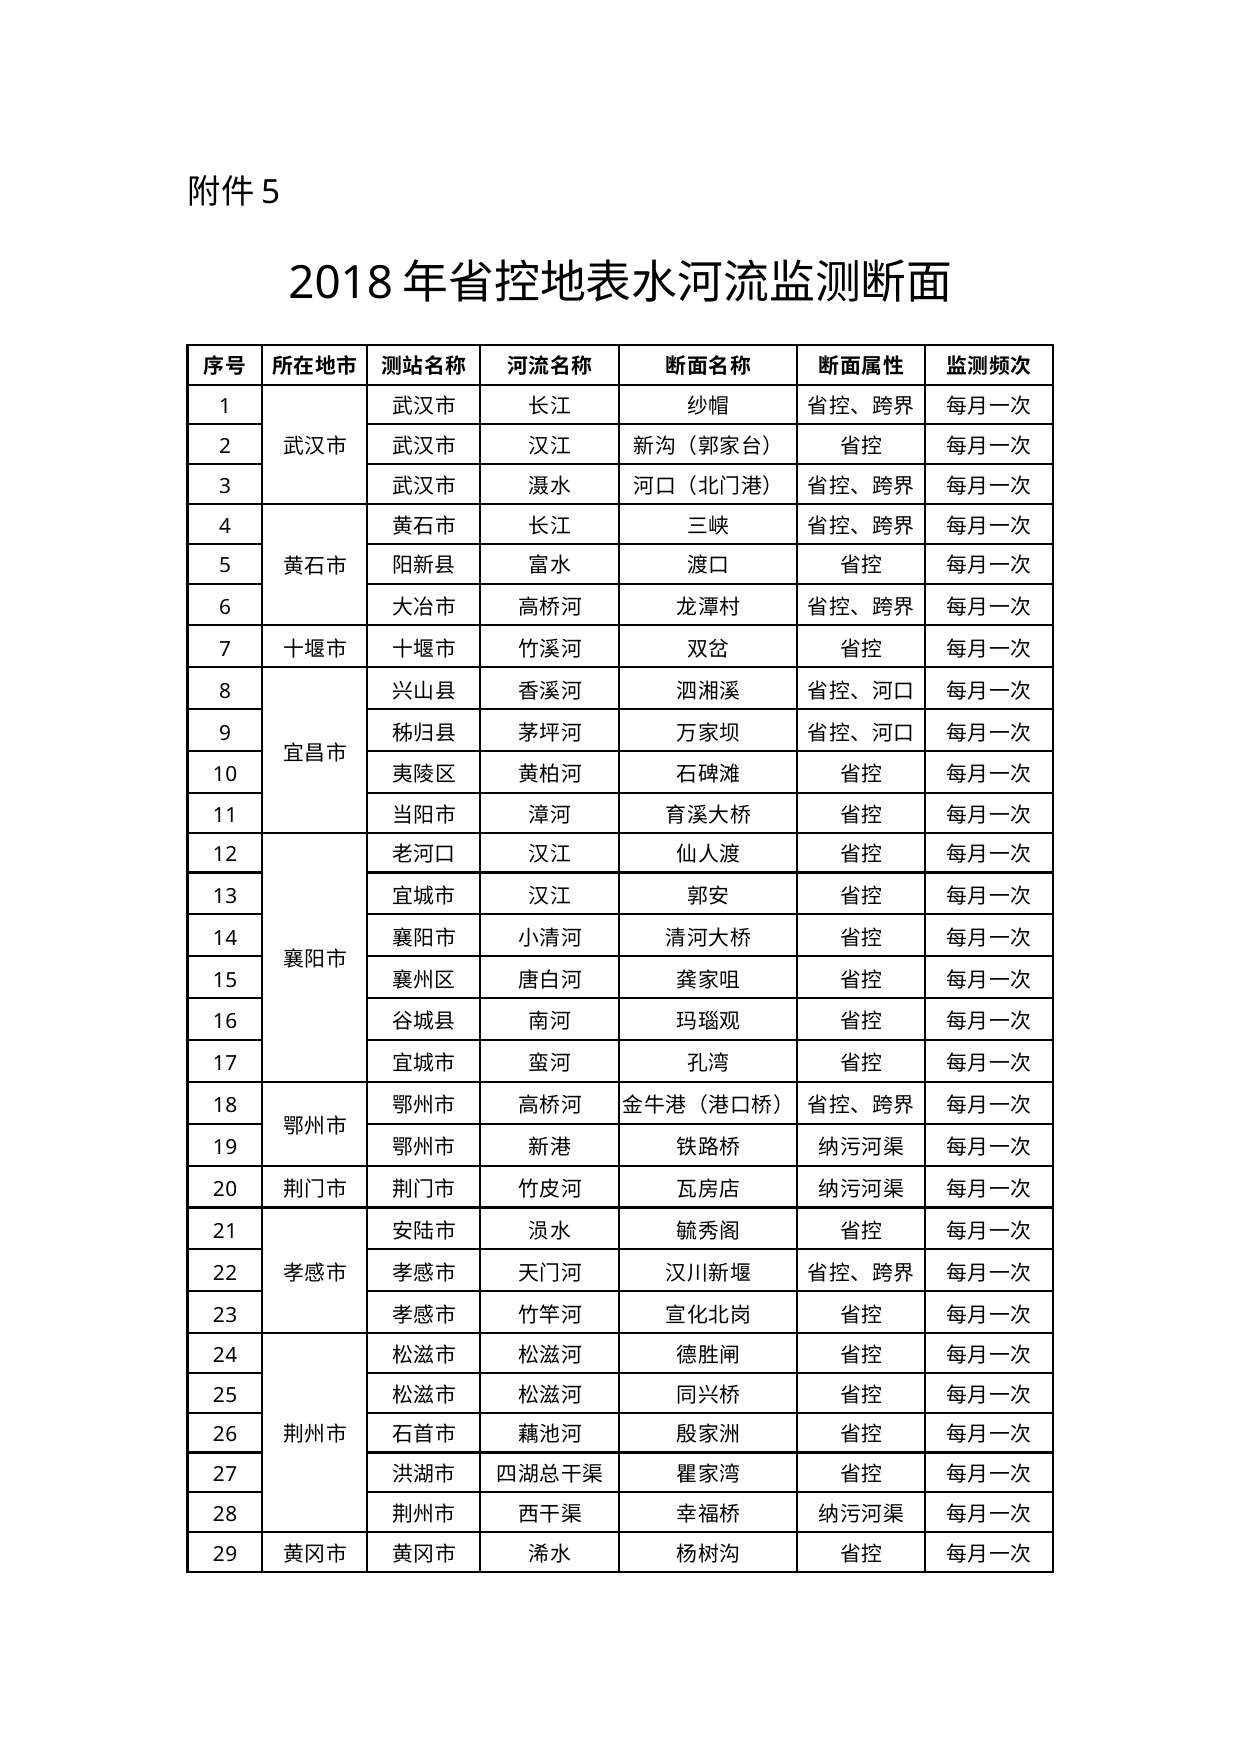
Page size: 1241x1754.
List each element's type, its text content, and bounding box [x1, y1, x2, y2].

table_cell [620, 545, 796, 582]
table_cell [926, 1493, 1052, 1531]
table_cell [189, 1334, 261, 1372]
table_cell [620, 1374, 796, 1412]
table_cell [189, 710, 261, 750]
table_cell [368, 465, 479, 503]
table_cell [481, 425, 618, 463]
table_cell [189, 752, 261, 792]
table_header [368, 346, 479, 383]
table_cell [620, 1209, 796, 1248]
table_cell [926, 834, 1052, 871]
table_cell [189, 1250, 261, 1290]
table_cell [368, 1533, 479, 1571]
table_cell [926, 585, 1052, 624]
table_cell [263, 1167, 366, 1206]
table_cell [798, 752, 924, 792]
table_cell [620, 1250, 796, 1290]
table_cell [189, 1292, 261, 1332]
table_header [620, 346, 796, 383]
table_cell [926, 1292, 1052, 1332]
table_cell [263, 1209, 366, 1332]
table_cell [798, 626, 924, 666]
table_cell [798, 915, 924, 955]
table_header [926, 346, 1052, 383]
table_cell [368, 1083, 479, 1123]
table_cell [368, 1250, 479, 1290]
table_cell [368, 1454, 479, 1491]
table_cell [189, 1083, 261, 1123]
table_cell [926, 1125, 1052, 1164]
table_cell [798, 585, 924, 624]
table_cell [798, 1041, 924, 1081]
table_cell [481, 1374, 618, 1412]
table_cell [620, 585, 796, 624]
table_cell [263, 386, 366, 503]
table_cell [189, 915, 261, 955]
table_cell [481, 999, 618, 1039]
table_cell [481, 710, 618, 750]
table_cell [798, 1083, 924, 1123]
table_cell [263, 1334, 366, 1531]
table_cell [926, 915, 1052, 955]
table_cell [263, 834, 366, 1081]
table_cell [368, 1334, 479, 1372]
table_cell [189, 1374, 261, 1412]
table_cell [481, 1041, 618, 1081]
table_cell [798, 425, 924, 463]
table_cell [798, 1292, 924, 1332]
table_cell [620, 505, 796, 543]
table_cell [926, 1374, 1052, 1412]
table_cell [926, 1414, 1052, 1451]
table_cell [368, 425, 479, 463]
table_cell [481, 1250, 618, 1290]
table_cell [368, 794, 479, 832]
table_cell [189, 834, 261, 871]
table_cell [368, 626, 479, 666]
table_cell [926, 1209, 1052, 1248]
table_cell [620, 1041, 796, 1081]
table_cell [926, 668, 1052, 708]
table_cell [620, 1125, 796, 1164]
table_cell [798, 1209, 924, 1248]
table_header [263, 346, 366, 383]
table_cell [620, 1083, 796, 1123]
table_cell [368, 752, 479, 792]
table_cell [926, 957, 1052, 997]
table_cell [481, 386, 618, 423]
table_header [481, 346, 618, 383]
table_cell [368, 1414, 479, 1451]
text 2018年省控地表水河流监测断面 [187, 230, 1053, 327]
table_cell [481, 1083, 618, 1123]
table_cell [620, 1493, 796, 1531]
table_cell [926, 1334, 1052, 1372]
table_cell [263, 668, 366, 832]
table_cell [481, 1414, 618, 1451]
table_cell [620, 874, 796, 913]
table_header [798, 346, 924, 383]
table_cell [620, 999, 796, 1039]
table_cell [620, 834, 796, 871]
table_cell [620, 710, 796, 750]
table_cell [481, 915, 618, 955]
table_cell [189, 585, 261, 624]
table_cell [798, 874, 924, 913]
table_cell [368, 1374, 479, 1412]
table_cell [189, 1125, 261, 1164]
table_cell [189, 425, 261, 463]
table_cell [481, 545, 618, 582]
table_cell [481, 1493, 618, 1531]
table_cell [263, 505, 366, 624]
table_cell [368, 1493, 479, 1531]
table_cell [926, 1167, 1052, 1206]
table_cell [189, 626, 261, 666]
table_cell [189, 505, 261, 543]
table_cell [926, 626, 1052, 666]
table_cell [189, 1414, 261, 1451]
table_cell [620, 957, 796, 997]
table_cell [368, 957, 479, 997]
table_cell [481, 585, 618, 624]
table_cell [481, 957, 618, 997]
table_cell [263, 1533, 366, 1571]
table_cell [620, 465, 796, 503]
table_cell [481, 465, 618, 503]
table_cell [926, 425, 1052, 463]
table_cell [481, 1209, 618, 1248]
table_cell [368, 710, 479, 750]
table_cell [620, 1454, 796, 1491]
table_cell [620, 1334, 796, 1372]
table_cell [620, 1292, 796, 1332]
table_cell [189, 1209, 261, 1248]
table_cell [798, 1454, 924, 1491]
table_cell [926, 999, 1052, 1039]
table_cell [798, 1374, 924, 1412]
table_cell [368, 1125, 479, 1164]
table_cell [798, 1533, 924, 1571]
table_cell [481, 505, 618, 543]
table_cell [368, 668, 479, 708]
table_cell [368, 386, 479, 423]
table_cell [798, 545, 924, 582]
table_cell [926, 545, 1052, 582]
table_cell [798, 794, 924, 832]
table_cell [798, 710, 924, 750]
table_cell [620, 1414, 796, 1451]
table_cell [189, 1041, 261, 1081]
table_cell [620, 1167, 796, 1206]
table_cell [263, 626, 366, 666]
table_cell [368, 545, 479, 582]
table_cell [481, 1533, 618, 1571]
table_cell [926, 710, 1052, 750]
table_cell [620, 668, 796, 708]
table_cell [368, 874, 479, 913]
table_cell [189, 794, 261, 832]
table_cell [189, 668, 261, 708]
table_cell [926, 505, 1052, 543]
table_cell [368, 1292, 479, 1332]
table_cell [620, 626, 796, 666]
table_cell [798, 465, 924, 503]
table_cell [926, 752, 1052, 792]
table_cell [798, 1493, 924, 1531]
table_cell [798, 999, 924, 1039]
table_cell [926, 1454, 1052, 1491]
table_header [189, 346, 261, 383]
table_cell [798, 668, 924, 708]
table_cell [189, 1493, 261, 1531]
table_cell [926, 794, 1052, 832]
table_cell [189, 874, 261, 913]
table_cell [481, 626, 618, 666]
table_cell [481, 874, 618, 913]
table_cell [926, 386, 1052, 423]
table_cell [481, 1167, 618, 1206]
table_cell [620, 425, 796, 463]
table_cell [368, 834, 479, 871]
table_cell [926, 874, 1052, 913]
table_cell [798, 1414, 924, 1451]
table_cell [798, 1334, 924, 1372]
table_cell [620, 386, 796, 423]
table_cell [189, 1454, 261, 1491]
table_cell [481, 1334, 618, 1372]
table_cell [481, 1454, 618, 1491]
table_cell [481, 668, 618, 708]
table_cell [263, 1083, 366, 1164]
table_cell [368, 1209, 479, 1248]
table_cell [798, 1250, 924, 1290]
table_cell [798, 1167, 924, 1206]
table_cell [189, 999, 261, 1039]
text 附件5 [187, 165, 1053, 214]
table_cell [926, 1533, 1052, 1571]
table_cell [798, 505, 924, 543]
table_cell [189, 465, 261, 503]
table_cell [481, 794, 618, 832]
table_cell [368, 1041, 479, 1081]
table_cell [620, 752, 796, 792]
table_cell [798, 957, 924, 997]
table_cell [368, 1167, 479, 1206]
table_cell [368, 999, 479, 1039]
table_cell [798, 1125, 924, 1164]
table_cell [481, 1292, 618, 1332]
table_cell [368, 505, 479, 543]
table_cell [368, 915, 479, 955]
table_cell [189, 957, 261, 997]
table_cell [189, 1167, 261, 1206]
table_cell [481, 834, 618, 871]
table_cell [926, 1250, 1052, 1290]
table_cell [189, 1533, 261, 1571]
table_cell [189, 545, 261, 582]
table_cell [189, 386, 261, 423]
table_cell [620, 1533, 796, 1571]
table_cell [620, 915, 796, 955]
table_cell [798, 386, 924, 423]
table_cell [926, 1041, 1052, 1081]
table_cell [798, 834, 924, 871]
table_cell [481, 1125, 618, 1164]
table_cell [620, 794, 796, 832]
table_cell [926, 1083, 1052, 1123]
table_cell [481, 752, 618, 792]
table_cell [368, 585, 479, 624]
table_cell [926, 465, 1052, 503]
